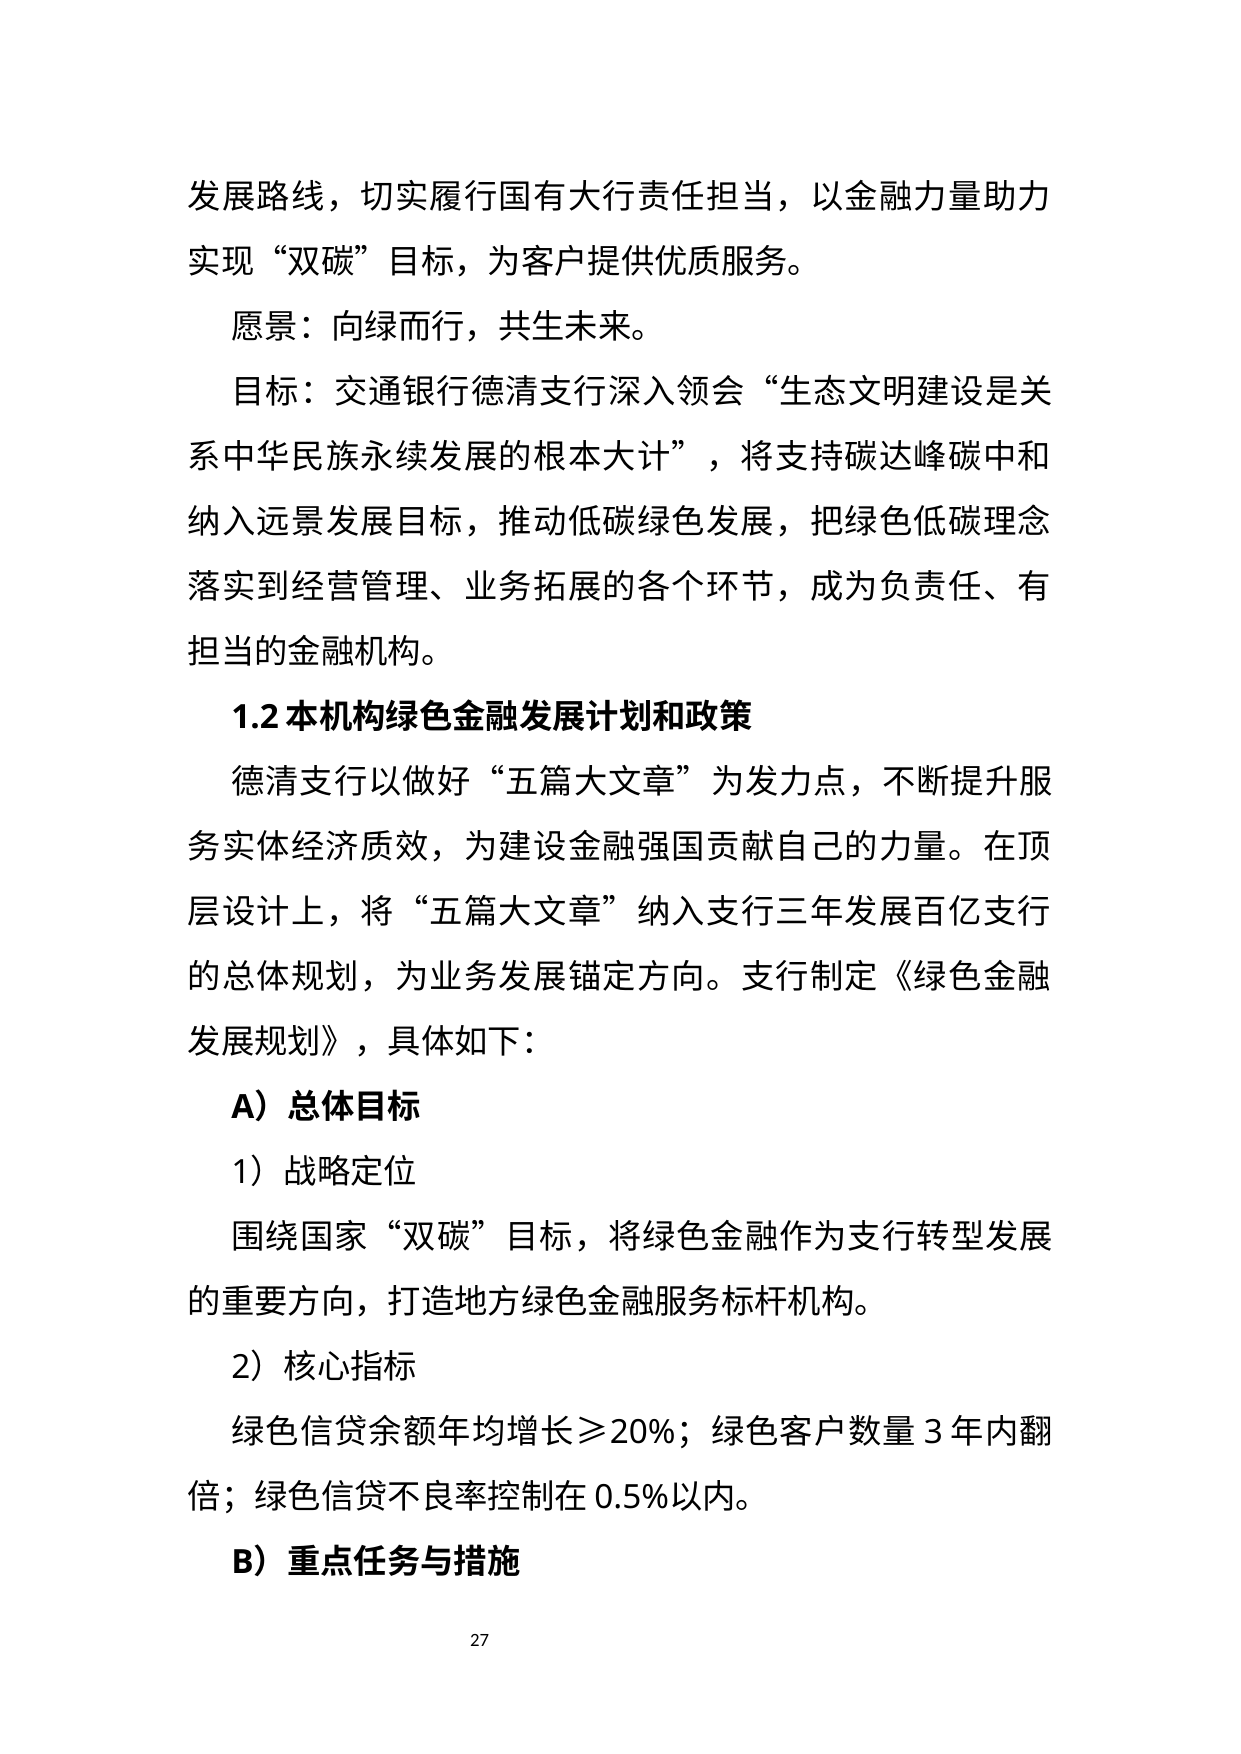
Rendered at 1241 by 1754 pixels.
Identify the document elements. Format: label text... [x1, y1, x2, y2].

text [187, 162, 1053, 292]
text B）重点任务与措施 [187, 1527, 1053, 1592]
text 德清支行以做好“五篇大文章”为发力点，不断提升服务实体经济质效，为建设金融强国贡献自己的力量。在顶层设计上，将“五篇大文章”纳入支行三年发展百亿支行的总体规划，为业务发展锚定方向。支行制定《绿色金融发展规划》，具体如下： [187, 747, 1053, 1072]
text 围绕国家“双碳”目标，将绿色金融作为支行转型发展的重要方向，打造地方绿色金融服务标杆机构。 [187, 1202, 1053, 1332]
text 绿色信贷余额年均增长≥20%；绿色客户数量3年内翻倍；绿色信贷不良率控制在0.5%以内。 [187, 1397, 1053, 1527]
text A）总体目标 [187, 1072, 1053, 1137]
text 1.2本机构绿色金融发展计划和政策 [187, 682, 1053, 747]
text 目标：交通银行德清支行深入领会“生态文明建设是关系中华民族永续发展的根本大计”，将支持碳达峰碳中和纳入远景发展目标，推动低碳绿色发展，把绿色低碳理念落实到经营管理、业务拓展的各个环节，成为负责任、有担当的金融机构。 [187, 357, 1053, 682]
text 2）核心指标 [187, 1332, 1053, 1397]
text 愿景：向绿而行，共生未来。 [187, 292, 1053, 357]
text 1）战略定位 [187, 1137, 1053, 1202]
